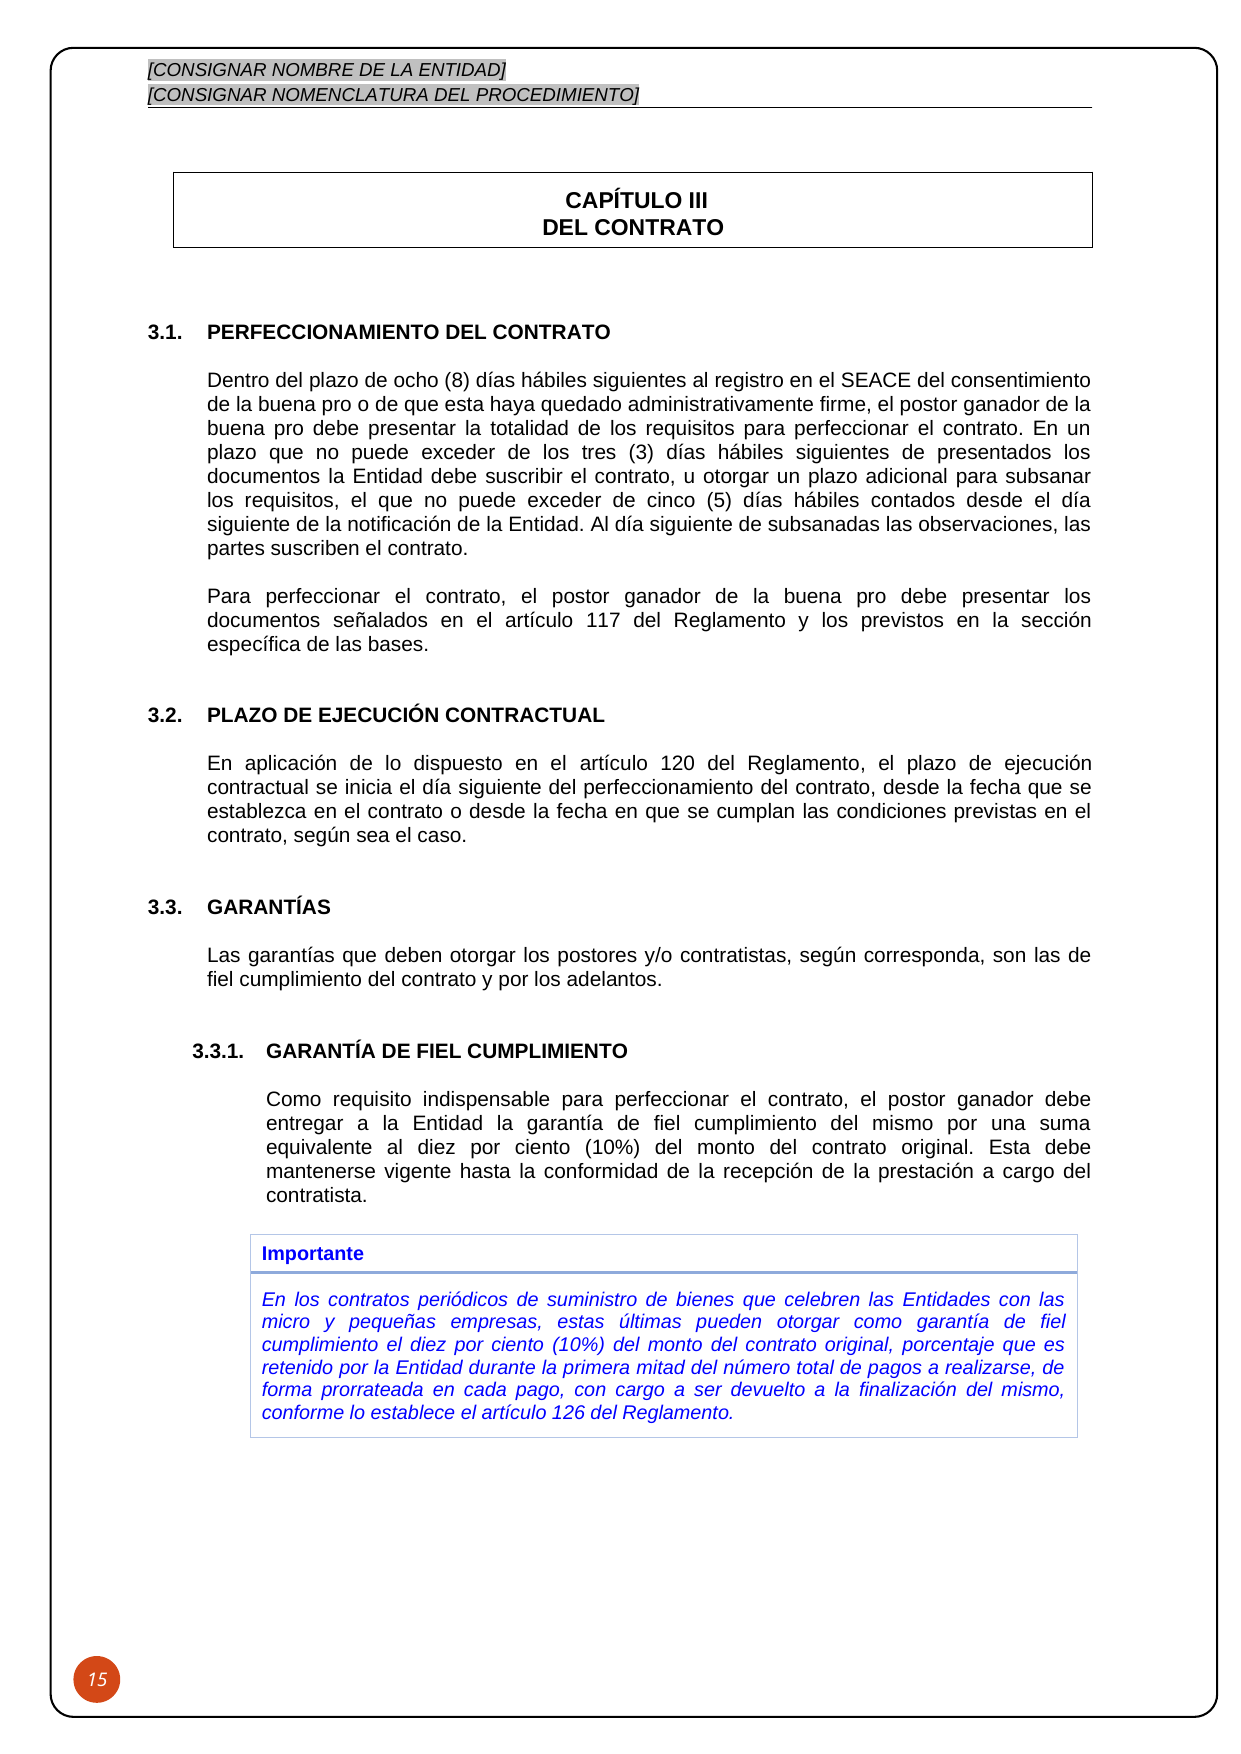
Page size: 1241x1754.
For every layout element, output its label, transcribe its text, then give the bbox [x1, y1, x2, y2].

list Dentro del plazo de ocho (8) días hábiles siguientes al registro en el SEACE del consentimiento de la buena pro o de que esta haya quedado administrativamente firme, el postor ganador de la buena pro debe presentar la totalidad de los requisitos para perfeccionar el contrato. En un plazo que no puede exceder de los tres (3) días hábiles siguientes de presentados los documentos la Entidad debe suscribir el contrato, u otorgar un plazo adicional para subsanar los requisitos, el que no puede exceder de cinco (5) días hábiles contados desde el día siguiente de la notificación de la Entidad. Al día siguiente de subsanadas las observaciones, las partes suscriben el contrato. [207, 368, 1092, 559]
list En aplicación de lo dispuesto en el artículo 120 del Reglamento, el plazo de ejecución contractual se inicia el día siguiente del perfeccionamiento del contrato, desde la fecha que se establezca en el contrato o desde la fecha en que se cumplan las condiciones previstas en el contrato, según sea el caso. [207, 751, 1092, 847]
table_cell En los contratos periódicos de suministro de bienes que celebren las Entidades con las micro y pequeñas empresas, estas últimas pueden otorgar como garantía de fiel cumplimiento el diez por ciento (10%) del monto del contrato original, porcentaje que es retenido por la Entidad durante la primera mitad del número total de pagos a realizarse, de forma prorrateada en cada pago, con cargo a ser devuelto a la finalización del mismo, conforme lo establece el artículo 126 del Reglamento. [251, 1274, 1077, 1437]
list PLAZO DE EJECUCIÓN CONTRACTUAL [148, 703, 1092, 727]
list PERFECCIONAMIENTO DEL CONTRATO [148, 320, 1092, 344]
list GARANTÍAS [148, 895, 1092, 919]
list Las garantías que deben otorgar los postores y/o contratistas, según corresponda, son las de fiel cumplimiento del contrato y por los adelantos. [207, 943, 1092, 991]
list GARANTÍA DE FIEL CUMPLIMIENTO [192, 1039, 1092, 1063]
text Como requisito indispensable para perfeccionar el contrato, el postor ganador debe entregar a la Entidad la garantía de fiel cumplimiento del mismo por una suma equivalente al diez por ciento (10%) del monto del contrato original. Esta debe mantenerse vigente hasta la conformidad de la recepción de la prestación a cargo del contratista. [266, 1087, 1092, 1206]
text Para perfeccionar el contrato, el postor ganador de la buena pro debe presentar los documentos señalados en el artículo 117 del Reglamento y los previstos en la sección específica de las bases. [207, 583, 1092, 655]
table_header Importante [251, 1235, 1077, 1271]
table_header CAPÍTULO III DEL CONTRATO [174, 173, 1092, 247]
